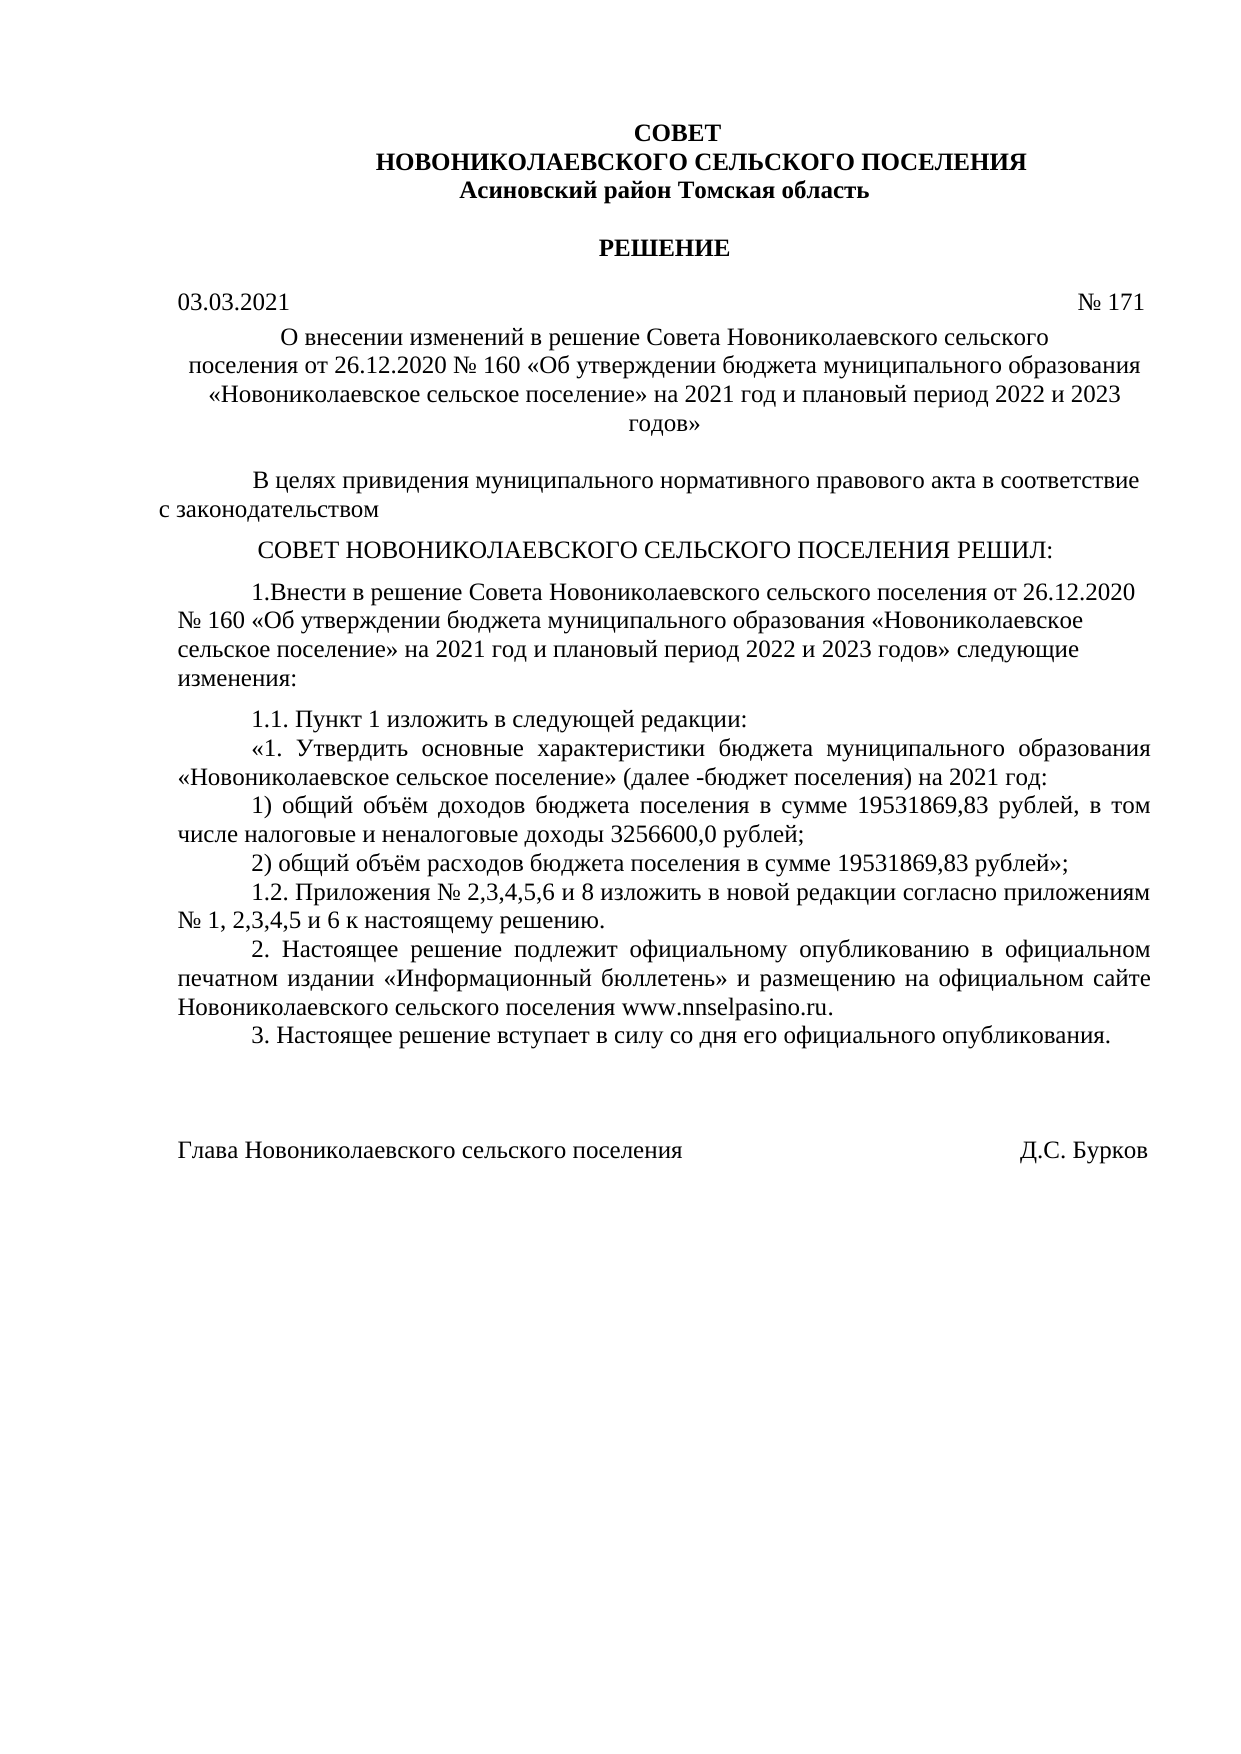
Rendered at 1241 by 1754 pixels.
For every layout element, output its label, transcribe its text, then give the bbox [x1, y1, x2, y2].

text 1.Внести в решение Совета Новониколаевского сельского поселения от 26.12.2020 № 160 «Об утверждении бюджета муниципального образования «Новониколаевское сельское поселение» на 2021 год и плановый период 2022 и 2023 годов» следующие изменения: [177, 577, 1152, 692]
text Глава Новониколаевского сельского поселения Д.С. Бурков [177, 1136, 1152, 1164]
text Асиновский район Томская область [177, 176, 1152, 204]
text О внесении изменений в решение Совета Новониколаевского сельского [158, 322, 1152, 351]
text В целях привидения муниципального нормативного правового акта в соответствие с законодательством [158, 466, 1152, 523]
text СОВЕТ НОВОНИКОЛАЕВСКОГО СЕЛЬСКОГО ПОСЕЛЕНИЯ РЕШИЛ: [177, 536, 1152, 564]
text поселения от 26.12.2020 № 160 «Об утверждении бюджета муниципального образования «Новониколаевское сельское поселение» на 2021 год и плановый период 2022 и 2023 годов» [177, 351, 1152, 437]
text НОВОНИКОЛАЕВСКОГО СЕЛЬСКОГО ПОСЕЛЕНИЯ [177, 147, 1152, 176]
text 1.1. Пункт 1 изложить в следующей редакции: [177, 704, 1152, 733]
text 1.2. Приложения № 2,3,4,5,6 и 8 изложить в новой редакции согласно приложениям № 1, 2,3,4,5 и 6 к настоящему решению. [177, 877, 1152, 934]
text 1) общий объём доходов бюджета поселения в сумме 19531869,83 рублей, в том числе налоговые и неналоговые доходы 3256600,0 рублей; [177, 791, 1152, 848]
text 3. Настоящее решение вступает в силу со дня его официального опубликования. [177, 1021, 1152, 1049]
text РЕШЕНИЕ [177, 233, 1152, 262]
text «1. Утвердить основные характеристики бюджета муниципального образования «Новониколаевское сельское поселение» (далее -бюджет поселения) на 2021 год: [177, 733, 1152, 791]
text 2) общий объём расходов бюджета поселения в сумме 19531869,83 рублей»; [177, 848, 1152, 877]
text СОВЕТ [177, 118, 1152, 147]
text 2. Настоящее решение подлежит официальному опубликованию в официальном печатном издании «Информационный бюллетень» и размещению на официальном сайте Новониколаевского сельского поселения www.nnselpasino.ru. [177, 934, 1152, 1021]
text 03.03.2021 № 171 [177, 287, 1152, 316]
